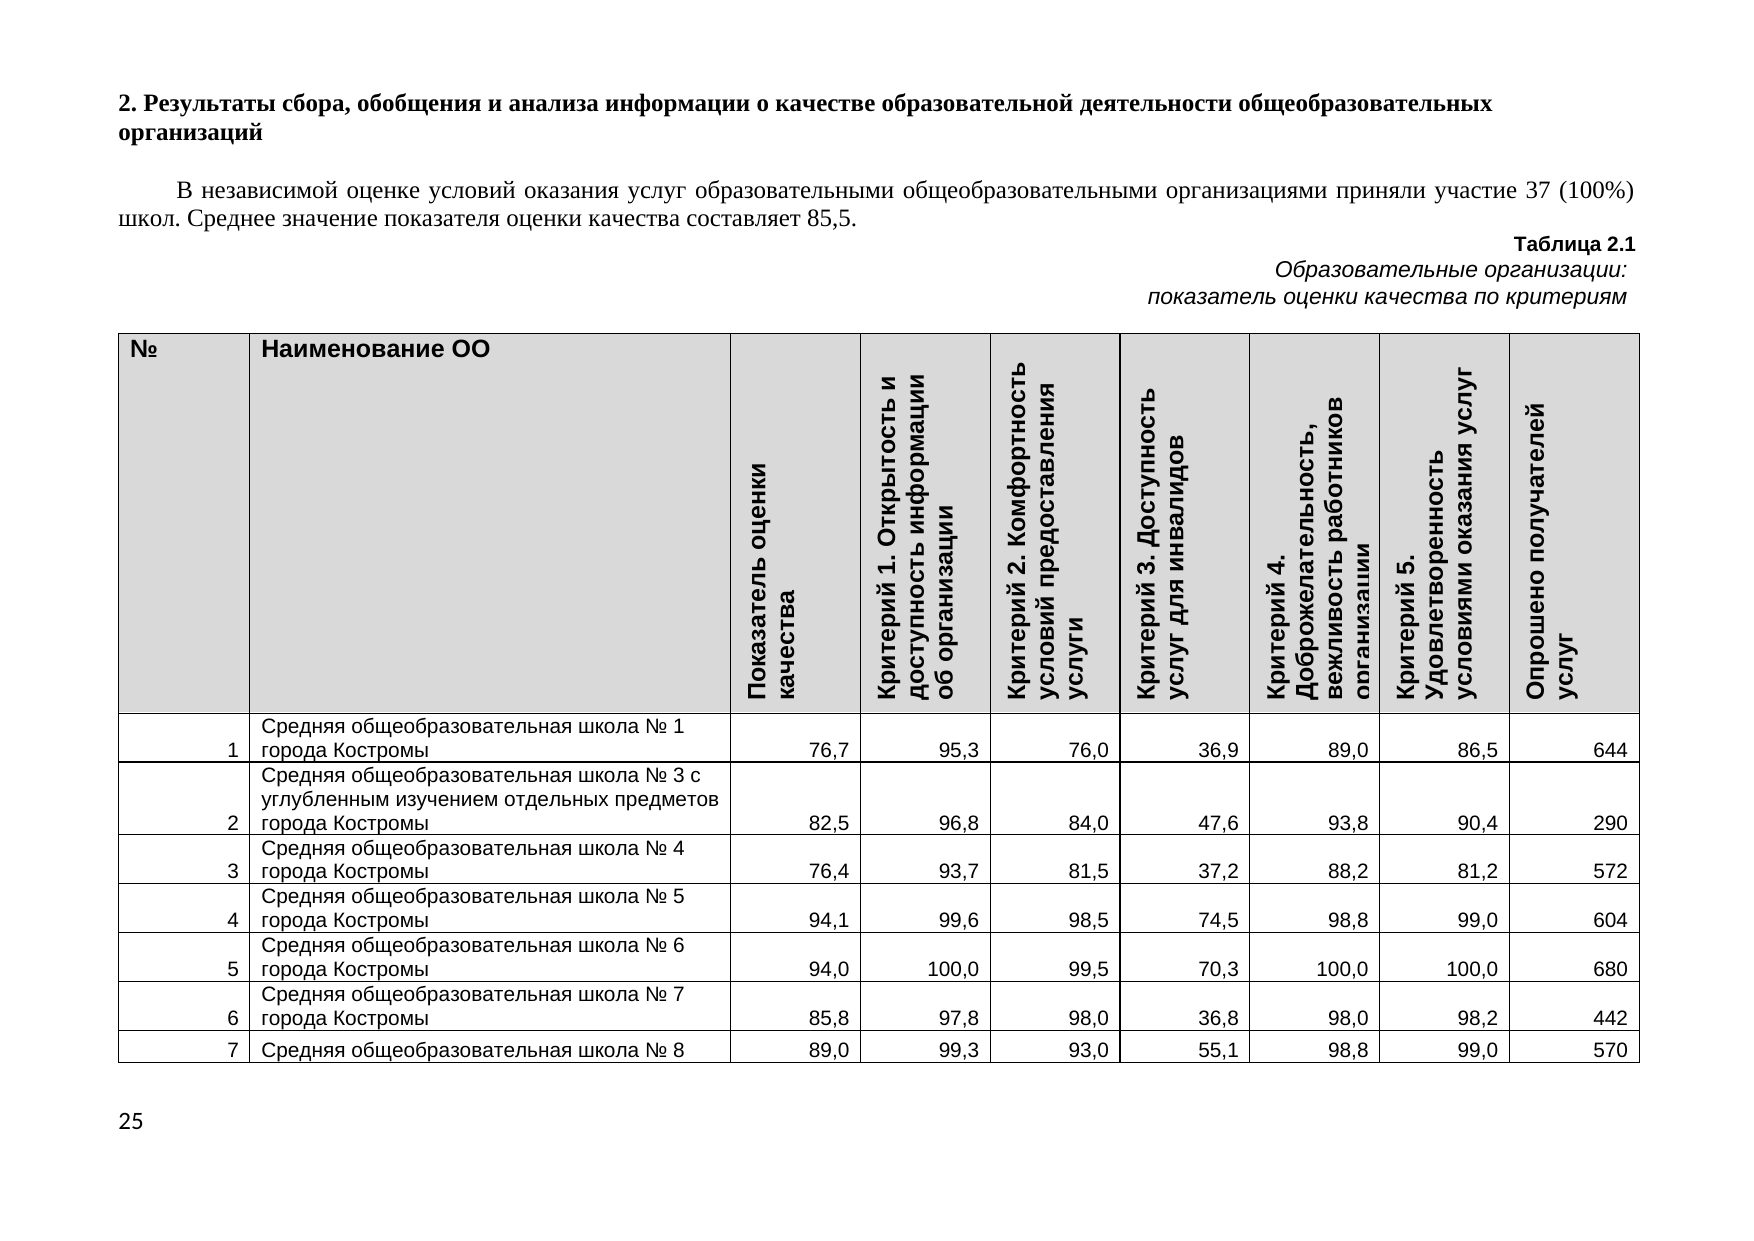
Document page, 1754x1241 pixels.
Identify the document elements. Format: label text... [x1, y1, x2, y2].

table_cell 94,1 [731, 884, 860, 932]
table_cell Средняя общеобразовательная школа № 5 города Костромы [250, 884, 730, 932]
table_header Показатель оценки качества [731, 334, 860, 712]
table_cell 37,2 [1121, 835, 1249, 883]
table_cell 81,5 [991, 835, 1119, 883]
table_cell 6 [119, 982, 249, 1030]
table_cell 572 [1510, 835, 1639, 883]
table_cell 100,0 [1380, 933, 1509, 981]
table_cell 98,0 [1250, 982, 1379, 1030]
table_cell 93,0 [991, 1031, 1119, 1062]
table_cell 36,8 [1121, 982, 1249, 1030]
table_cell 290 [1510, 763, 1639, 834]
table_cell 90,4 [1380, 763, 1509, 834]
table_cell 98,8 [1250, 884, 1379, 932]
table_cell 99,0 [1380, 884, 1509, 932]
table_cell 47,6 [1121, 763, 1249, 834]
table_cell 99,0 [1380, 1031, 1509, 1062]
text Таблица 2.1 Образовательные организации: показатель оценки качества по критериям [118, 232, 1636, 309]
table_cell 76,4 [731, 835, 860, 883]
table_header Критерий 4. Доброжелательность, вежливость работников организации [1250, 334, 1379, 712]
table_cell 98,8 [1250, 1031, 1379, 1062]
table_cell 76,0 [991, 714, 1119, 761]
table_cell 1 [119, 714, 249, 761]
text В независимой оценке условий оказания услуг образовательными общеобразовательными организациями приняли участие 37 (100%) школ. Среднее значение показателя оценки качества составляет 85,5. [118, 175, 1636, 232]
table_cell 97,8 [861, 982, 990, 1030]
table_header Опрошено получателей услуг [1510, 334, 1639, 712]
table_cell 98,5 [991, 884, 1119, 932]
table_cell 5 [119, 933, 249, 981]
table_cell 55,1 [1121, 1031, 1249, 1062]
table_header Критерий 2. Комфортность условий предоставления услуги [991, 334, 1119, 712]
table_cell Средняя общеобразовательная школа № 3 с углубленным изучением отдельных предметов города Костромы [250, 763, 730, 834]
table_header Критерий 3. Доступность услуг для инвалидов [1121, 334, 1249, 712]
table_header № [119, 334, 249, 712]
table_cell 604 [1510, 884, 1639, 932]
text 2. Результаты сбора, обобщения и анализа информации о качестве образовательной деятельности общеобразовательных организаций [118, 88, 1636, 146]
table_cell 99,5 [991, 933, 1119, 981]
table_cell 98,2 [1380, 982, 1509, 1030]
table_cell Средняя общеобразовательная школа № 7 города Костромы [250, 982, 730, 1030]
table_cell 98,0 [991, 982, 1119, 1030]
table_cell 94,0 [731, 933, 860, 981]
table_cell 93,7 [861, 835, 990, 883]
table_cell 86,5 [1380, 714, 1509, 761]
table_cell 76,7 [731, 714, 860, 761]
table_cell 99,6 [861, 884, 990, 932]
table_cell Средняя общеобразовательная школа № 8 города Костромы [250, 1031, 730, 1062]
table_cell 570 [1510, 1031, 1639, 1062]
table_cell 88,2 [1250, 835, 1379, 883]
table_cell 74,5 [1121, 884, 1249, 932]
table_cell 100,0 [861, 933, 990, 981]
table_cell 84,0 [991, 763, 1119, 834]
table_cell 7 [119, 1031, 249, 1062]
table_cell Средняя общеобразовательная школа № 4 города Костромы [250, 835, 730, 883]
table_cell 82,5 [731, 763, 860, 834]
table_cell 99,3 [861, 1031, 990, 1062]
table_cell 680 [1510, 933, 1639, 981]
table_header Критерий 5. Удовлетворенность условиями оказания услуг [1380, 334, 1509, 712]
table_cell 81,2 [1380, 835, 1509, 883]
table_cell 100,0 [1250, 933, 1379, 981]
table_cell Средняя общеобразовательная школа № 6 города Костромы [250, 933, 730, 981]
table_cell 95,3 [861, 714, 990, 761]
table_cell 89,0 [1250, 714, 1379, 761]
table_cell 93,8 [1250, 763, 1379, 834]
table_cell 442 [1510, 982, 1639, 1030]
table_cell 4 [119, 884, 249, 932]
table_cell 2 [119, 763, 249, 834]
table_cell 3 [119, 835, 249, 883]
table_cell Средняя общеобразовательная школа № 1 города Костромы [250, 714, 730, 761]
table_cell 644 [1510, 714, 1639, 761]
table_cell 36,9 [1121, 714, 1249, 761]
table_cell 70,3 [1121, 933, 1249, 981]
table_header Критерий 1. Открытость и доступность информации об организации [861, 334, 990, 712]
table_cell 89,0 [731, 1031, 860, 1062]
table_cell 96,8 [861, 763, 990, 834]
table_header Наименование ОО [250, 334, 730, 712]
table_cell 85,8 [731, 982, 860, 1030]
